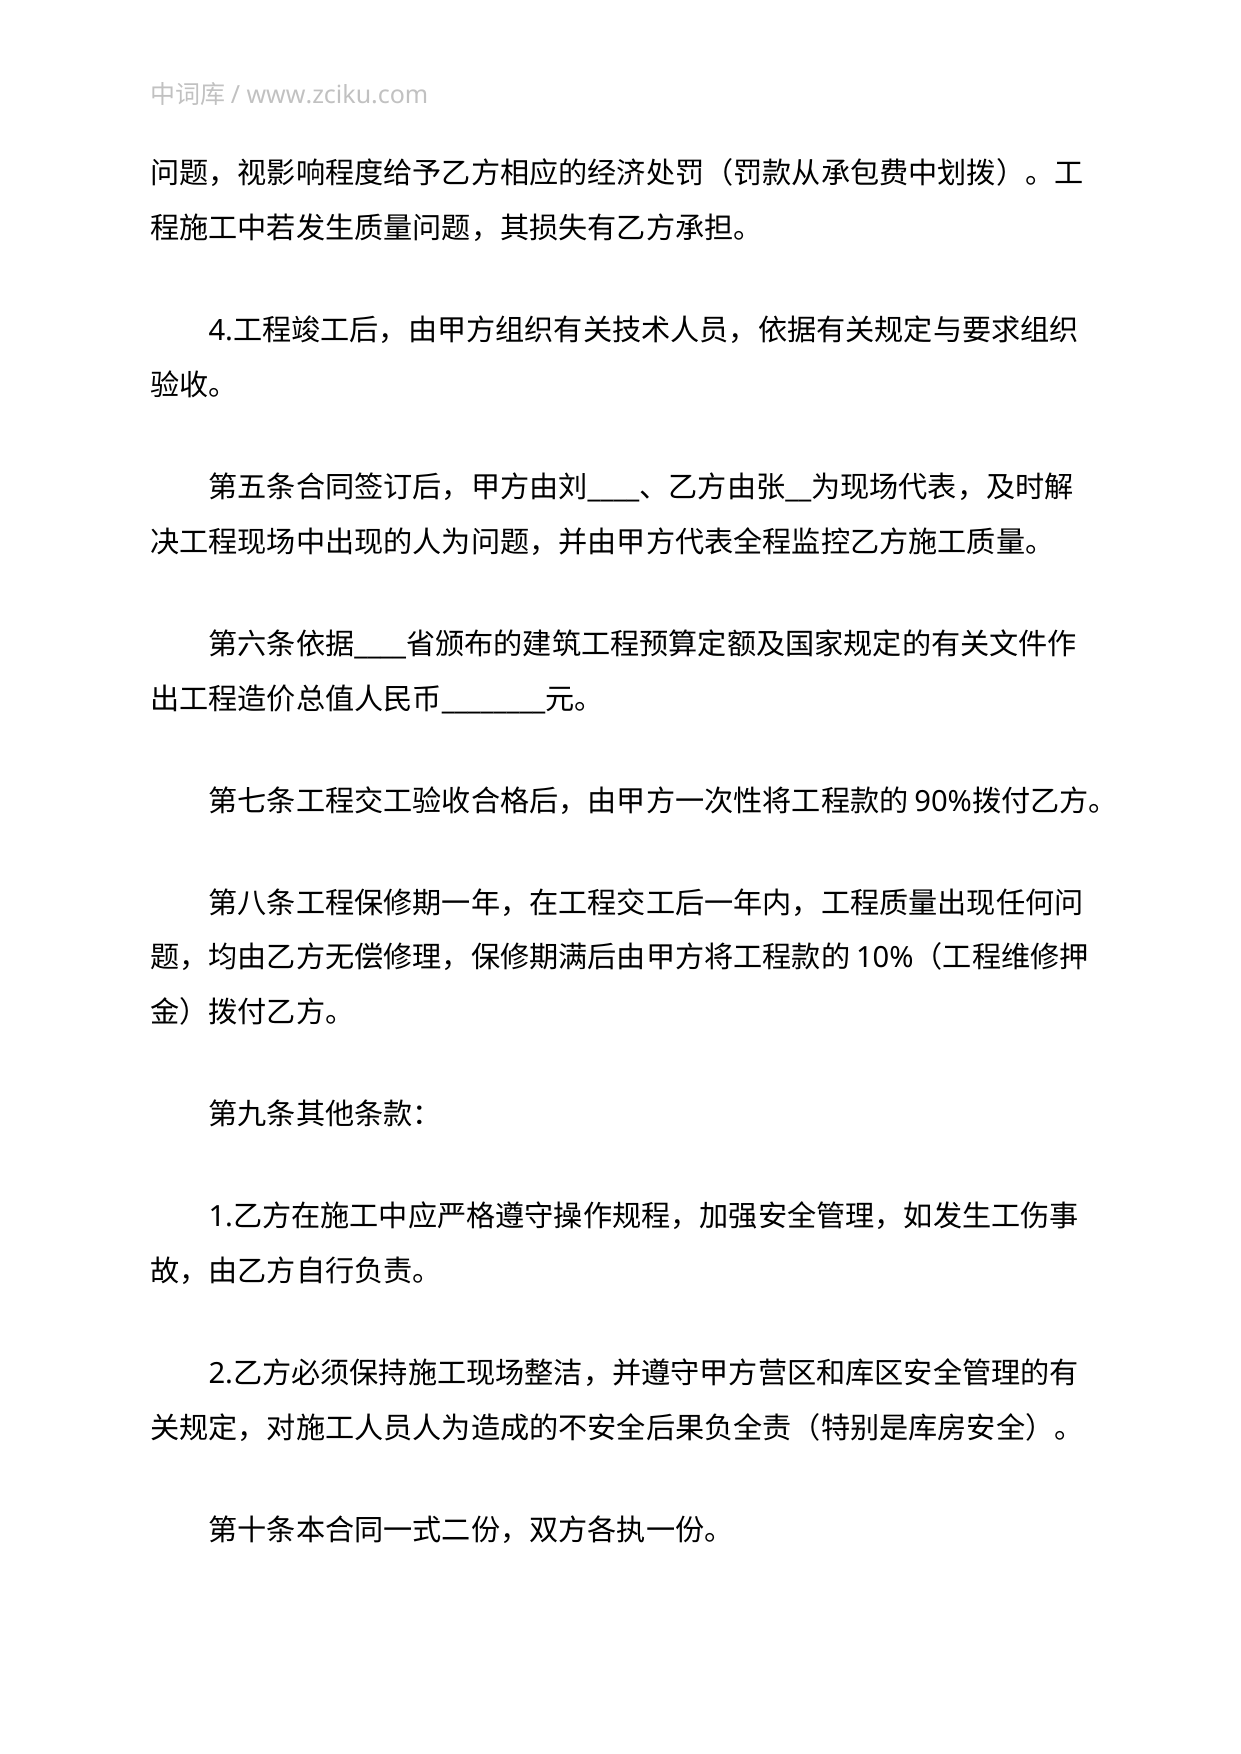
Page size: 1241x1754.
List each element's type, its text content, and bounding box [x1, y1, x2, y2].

text 第八条工程保修期一年，在工程交工后一年内，工程质量出现任何问题，均由乙方无偿修理，保修期满后由甲方将工程款的10%（工程维修押金）拨付乙方。 [150, 879, 1090, 1031]
text 1.乙方在施工中应严格遵守操作规程，加强安全管理，如发生工伤事故，由乙方自行负责。 [150, 1193, 1090, 1290]
text 第五条合同签订后，甲方由刘____、乙方由张__为现场代表，及时解决工程现场中出现的人为问题，并由甲方代表全程监控乙方施工质量。 [150, 463, 1090, 561]
text 第十条本合同一式二份，双方各执一份。 [150, 1506, 1090, 1548]
text 第九条其他条款： [150, 1091, 1090, 1133]
text 2.乙方必须保持施工现场整洁，并遵守甲方营区和库区安全管理的有关规定，对施工人员人为造成的不安全后果负全责（特别是库房安全）。 [150, 1349, 1090, 1447]
text 第六条依据____省颁布的建筑工程预算定额及国家规定的有关文件作出工程造价总值人民币________元。 [150, 620, 1090, 718]
text 4.工程竣工后，由甲方组织有关技术人员，依据有关规定与要求组织验收。 [150, 307, 1090, 404]
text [150, 150, 1090, 247]
text 第七条工程交工验收合格后，由甲方一次性将工程款的90%拨付乙方。 [150, 777, 1090, 819]
